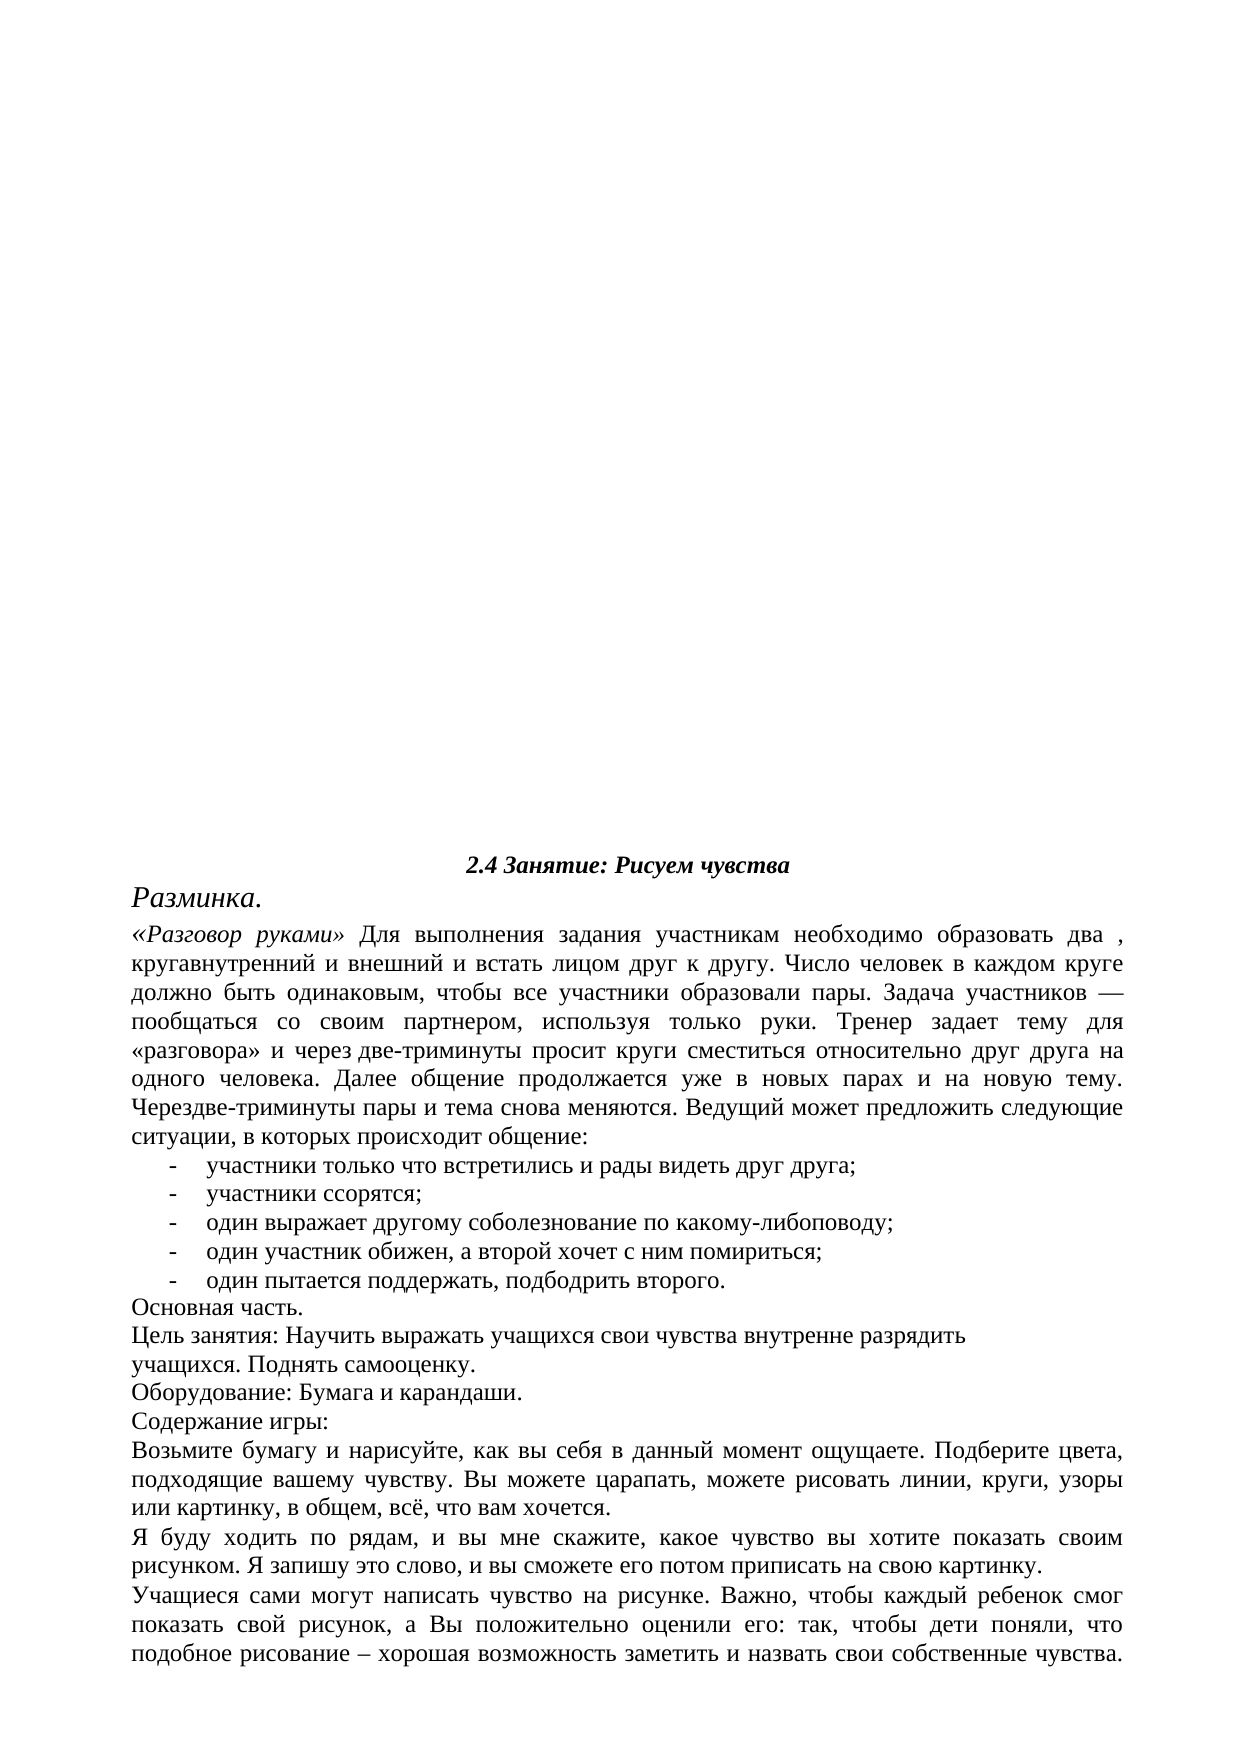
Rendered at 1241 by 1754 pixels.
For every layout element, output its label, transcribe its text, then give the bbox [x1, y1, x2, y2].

text Цель занятия: Научить выражать учащихся свои чувства внутренне разрядить [131, 1321, 1125, 1348]
list один участник обижен, а второй хочет с ним помириться; [169, 1236, 1125, 1265]
list участники только что встретились и рады видеть друг друга; [169, 1150, 1125, 1178]
list буду ходить по рядам, и вы мне скажите, какое чувство вы хотите показать своим рисунком. Я запишу это слово, и вы сможете его потом приписать на свою картинку. [131, 1523, 1125, 1579]
text Содержание игры: [131, 1406, 1125, 1435]
text «Разговор руками» Для выполнения задания участникам необходимо образовать два , кругавнутренний и внешний и встать лицом друг к другу. Число человек в каждом круге должно быть одинаковым, чтобы все участники образовали пары. Задача участников — пообщаться со своим партнером, используя только руки. Тренер задает тему для «разговора» и через две-триминуты просит круги сместиться относительно друг друга на одного человека. Далее общение продолжается уже в новых парах и на новую тему. Черездве-триминуты пары и тема снова меняются. Ведущий может предложить следующие ситуации, в которых происходит общение: [131, 914, 1125, 1150]
list участники ссорятся; [169, 1178, 1125, 1207]
text Основная часть. [131, 1293, 1125, 1321]
text учащихся. Поднять самооценку. [131, 1349, 1125, 1378]
text Разминка. [131, 879, 1125, 914]
list один выражает другому соболезнование по какому-либоповоду; [169, 1207, 1125, 1236]
text Возьмите бумагу и нарисуйте, как вы себя в данный момент ощущаете. Подберите цвета, подходящие вашему чувству. Вы можете царапать, можете рисовать линии, круги, узоры или картинку, в общем, всё, что вам хочется. [131, 1436, 1125, 1521]
list один пытается поддержать, подбодрить второго. [169, 1265, 1125, 1293]
text 2.4 Занятие: Рисуем чувства [131, 850, 1125, 879]
text Оборудование: Бумага и карандаши. [131, 1378, 1125, 1406]
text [131, 1581, 1125, 1667]
